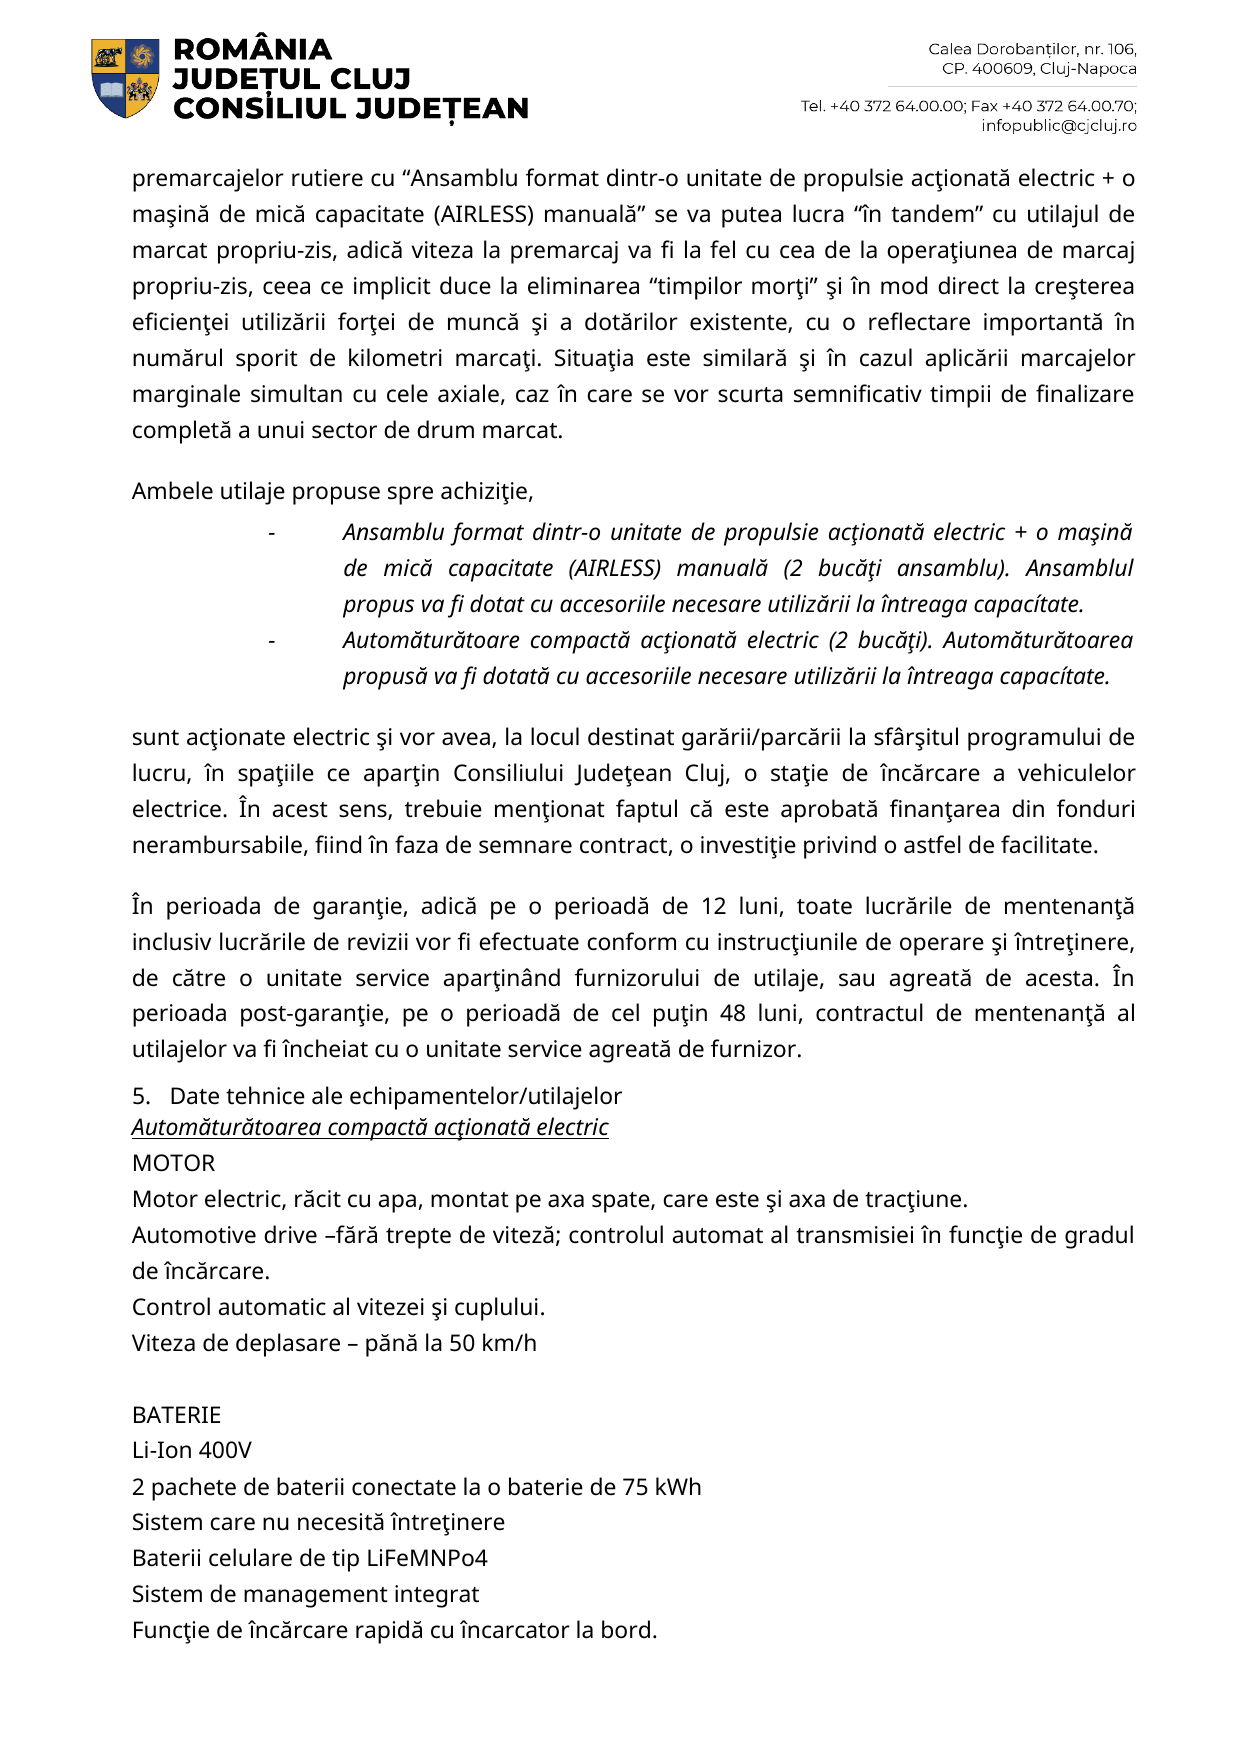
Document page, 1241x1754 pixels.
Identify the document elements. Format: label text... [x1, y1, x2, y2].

text Li-Ion 400V [132, 1434, 1137, 1466]
text Control automatic al vitezei şi cuplului. [132, 1291, 1137, 1322]
picture [801, 40, 1137, 135]
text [132, 162, 1137, 445]
text Automăturătoarea compactă acţionată electric [132, 1111, 1137, 1142]
text Viteza de deplasare – pănă la 50 km/h [132, 1327, 1137, 1358]
text BATERIE [132, 1398, 1137, 1430]
text Motor electric, răcit cu apa, montat pe axa spate, care este şi axa de tracţiune. [132, 1183, 1137, 1214]
picture [91, 32, 528, 126]
text Funcţie de încărcare rapidă cu încarcator la bord. [132, 1614, 1137, 1645]
list Date tehnice ale echipamentelor/utilajelor [132, 1080, 1137, 1111]
text În perioada de garanţie, adică pe o perioadă de 12 luni, toate lucrările de mentenanţă inclusiv lucrările de revizii vor fi efectuate conform cu instrucţiunile de operare şi întreţinere, de către o unitate service aparţinând furnizorului de utilaje, sau agreată de acesta. În perioada post-garanţie, pe o perioadă de cel puţin 48 luni, contractul de mentenanţă al utilajelor va fi încheiat cu o unitate service agreată de furnizor. [132, 889, 1137, 1064]
text 2 pachete de baterii conectate la o baterie de 75 kWh [132, 1470, 1137, 1502]
text Sistem care nu necesită întreţinere [132, 1506, 1137, 1538]
text MOTOR [132, 1147, 1137, 1178]
text Baterii celulare de tip LiFeMNPo4 [132, 1542, 1137, 1573]
text Automotive drive –fără trepte de viteză; controlul automat al transmisiei în funcţie de gradul de încărcare. [132, 1219, 1137, 1286]
text Ambele utilaje propuse spre achiziţie, [132, 475, 1137, 506]
text sunt acţionate electric şi vor avea, la locul destinat garării/parcării la sfârşitul programului de lucru, în spaţiile ce aparţin Consiliului Judeţean Cluj, o staţie de încărcare a vehiculelor electrice. În acest sens, trebuie menţionat faptul că este aprobată finanţarea din fonduri nerambursabile, fiind în faza de semnare contract, o investiţie privind o astfel de facilitate. [132, 721, 1137, 860]
text Sistem de management integrat [132, 1578, 1137, 1609]
text - Ansamblu format dintr-o unitate de propulsie acţionată electric + o maşină de mică capacitate (AIRLESS) manuală (2 bucăţi ansamblu). Ansamblul propus va fi dotat cu accesoriile necesare utilizării la întreaga capacítate. [268, 516, 1137, 619]
text - Automăturătoare compactă acţionată electric (2 bucăţi). Automăturătoarea propusă va fi dotată cu accesoriile necesare utilizării la întreaga capacítate. [268, 624, 1137, 691]
